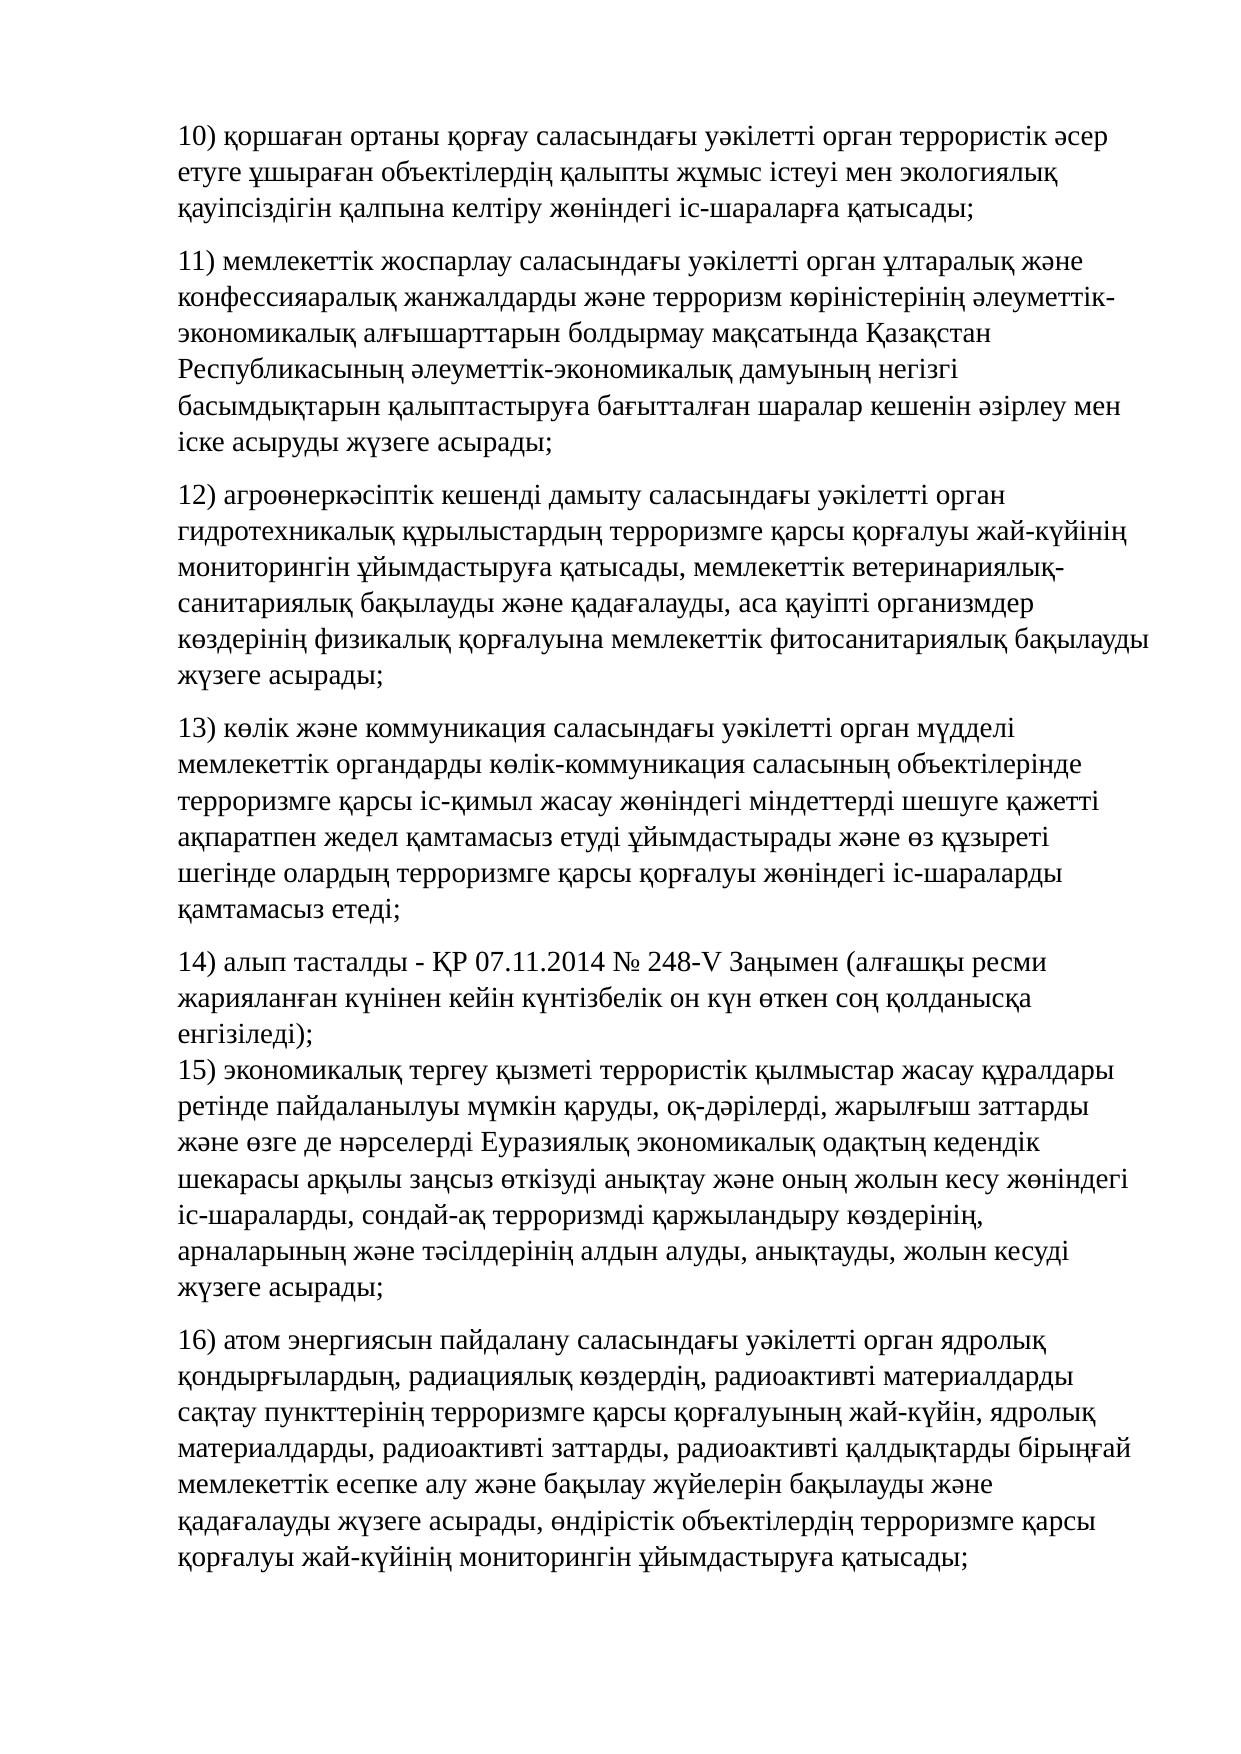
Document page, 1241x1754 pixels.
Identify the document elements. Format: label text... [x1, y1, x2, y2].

text 16) атом энергиясын пайдалану саласындағы уәкілетті орган ядролық қондырғылардың, радиациялық көздердің, радиоактивті материалдарды сақтау пункттерінің терроризмге қарсы қорғалуының жай-күйін, ядролық материалдарды, радиоактивті заттарды, радиоактивті қалдықтарды бірыңғай мемлекеттік есепке алу және бақылау жүйелерін бақылауды және қадағалауды жүзеге асырады, өндірістік объектілердің терроризмге қарсы қорғалуы жай-күйінің мониторингін ұйымдастыруға қатысады; [177, 1322, 1152, 1572]
text 13) көлік және коммуникация саласындағы уәкілетті орган мүдделі мемлекеттік органдарды көлік-коммуникация саласының объектілерінде терроризмге қарсы іс-қимыл жасау жөніндегі міндеттерді шешуге қажетті ақпаратпен жедел қамтамасыз етуді ұйымдастырады және өз құзыреті шегінде олардың терроризмге қарсы қорғалуы жөніндегі іс-шараларды қамтамасыз етеді; [177, 710, 1152, 924]
text 14) алып тасталды - ҚР 07.11.2014 № 248-V Заңымен (алғашқы ресми жарияланған күнінен кейiн күнтiзбелiк он күн өткен соң қолданысқа енгiзiледi); 15) экономикалық тергеу қызметі террористік қылмыстар жасау құралдары ретінде пайдаланылуы мүмкін қаруды, оқ-дәрілерді, жарылғыш заттарды және өзге де нәрселерді Еуразиялық экономикалық одақтың кедендік шекарасы арқылы заңсыз өткізуді анықтау және оның жолын кесу жөніндегі іс-шараларды, сондай-ақ терроризмді қаржыландыру көздерінің, арналарының және тәсілдерінің алдын алуды, анықтауды, жолын кесуді жүзеге асырады; [177, 944, 1152, 1303]
text 11) мемлекеттік жоспарлау саласындағы уәкілетті орган ұлтаралық және конфессияаралық жанжалдарды және терроризм көріністерінің әлеуметтік-экономикалық алғышарттарын болдырмау мақсатында Қазақстан Республикасының әлеуметтік-экономикалық дамуының негізгі басымдықтарын қалыптастыруға бағытталған шаралар кешенін әзірлеу мен іске асыруды жүзеге асырады; [177, 243, 1152, 457]
text 12) агроөнеркәсіптік кешенді дамыту саласындағы уәкілетті орган гидротехникалық құрылыстардың терроризмге қарсы қорғалуы жай-күйінің мониторингін ұйымдастыруға қатысады, мемлекеттік ветеринариялық-санитариялық бақылауды және қадағалауды, аса қауіпті организмдер көздерінің физикалық қорғалуына мемлекеттік фитосанитариялық бақылауды жүзеге асырады; [177, 477, 1152, 691]
text 10) қоршаған ортаны қорғау саласындағы уәкілетті орган террористік әсер етуге ұшыраған объектілердің қалыпты жұмыс істеуі мен экологиялық қауіпсіздігін қалпына келтіру жөніндегі іс-шараларға қатысады; [177, 118, 1152, 224]
